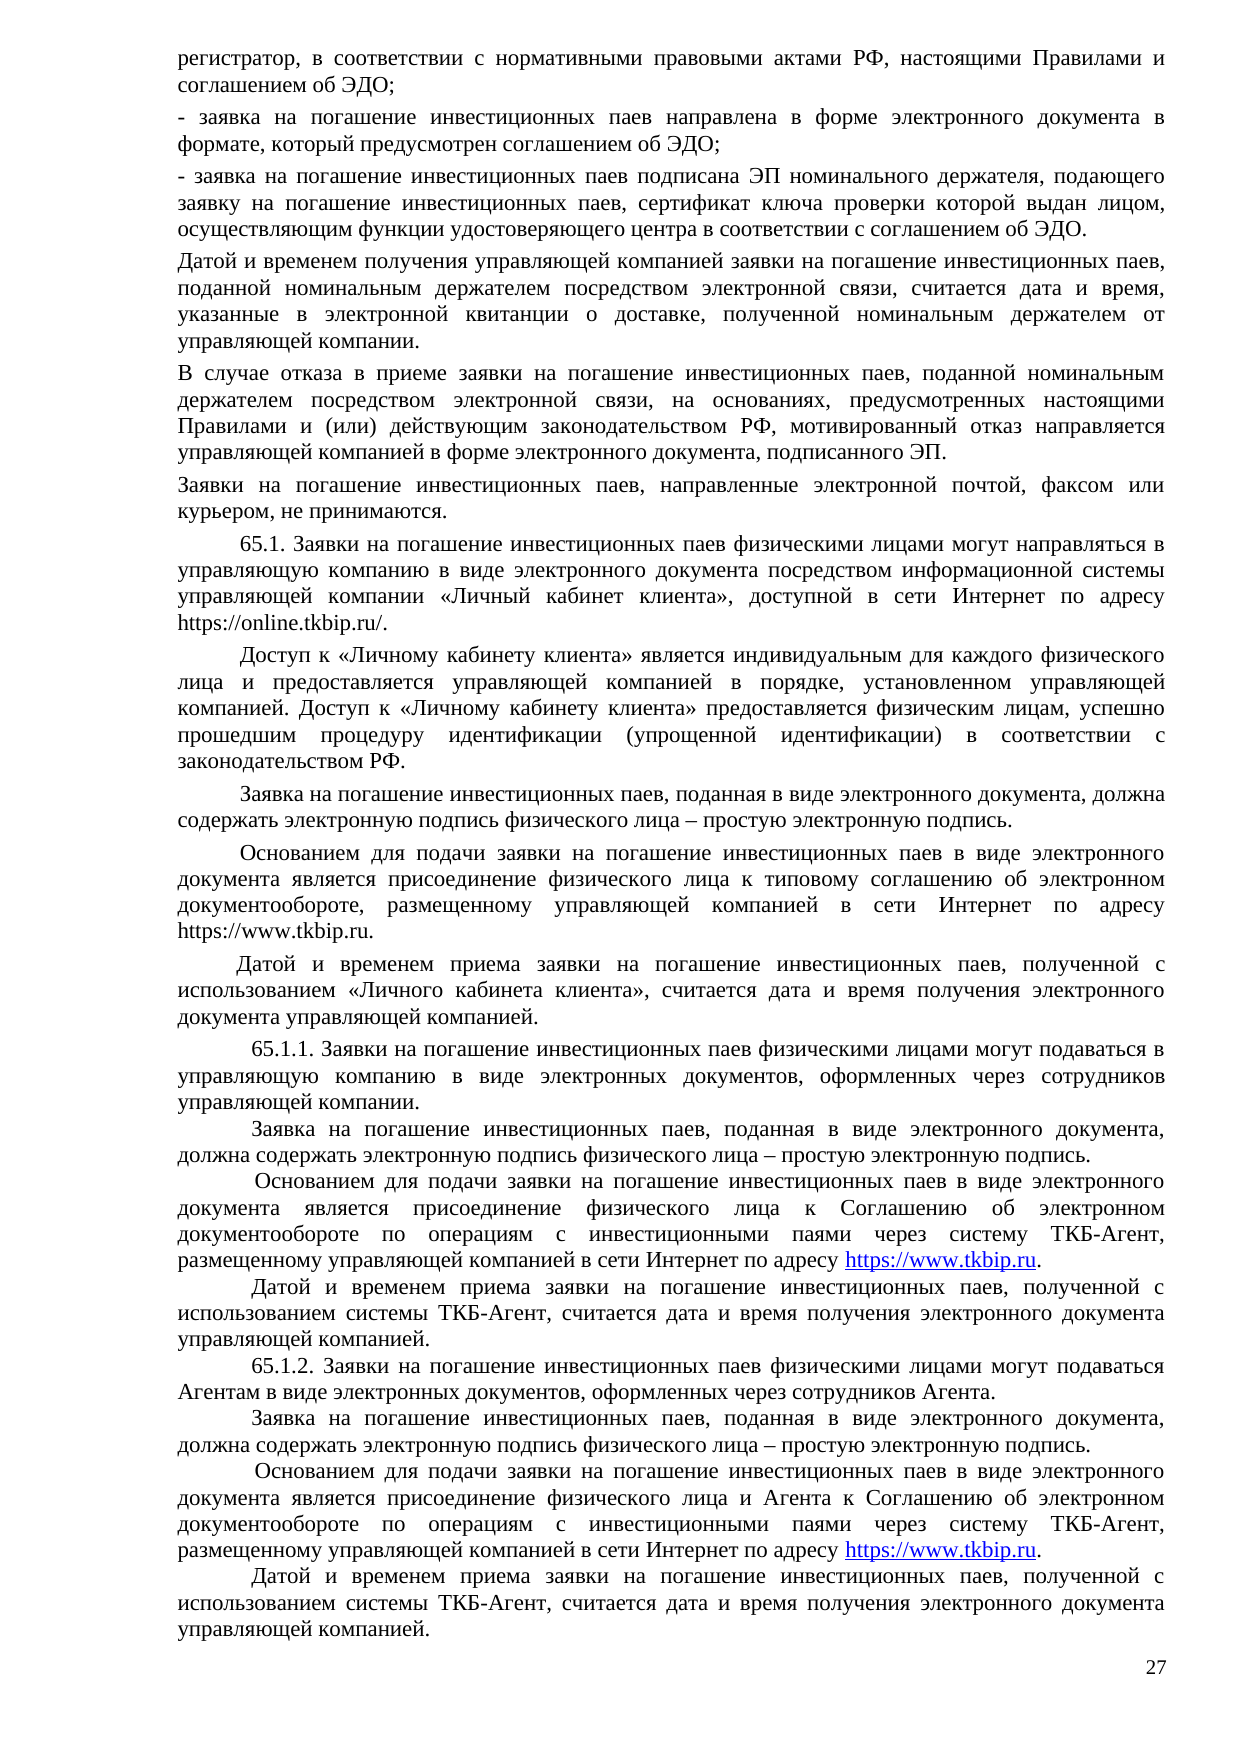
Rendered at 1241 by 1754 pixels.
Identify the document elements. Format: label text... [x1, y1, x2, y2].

text Заявка на погашение инвестиционных паев, поданная в виде электронного документа, должна содержать электронную подпись физического лица – простую электронную подпись. [177, 1404, 1167, 1457]
text Датой и временем приема заявки на погашение инвестиционных паев, полученной с использованием «Личного кабинета клиента», считается дата и время получения электронного документа управляющей компанией. [177, 950, 1167, 1029]
text - заявка на погашение инвестиционных паев подписана ЭП номинального держателя, подающего заявку на погашение инвестиционных паев, сертификат ключа проверки которой выдан лицом, осуществляющим функции удостоверяющего центра в соответствии с соглашением об ЭДО. [177, 162, 1167, 241]
text Доступ к «Личному кабинету клиента» является индивидуальным для каждого физического лица и предоставляется управляющей компанией в порядке, установленном управляющей компанией. Доступ к «Личному кабинету клиента» предоставляется физическим лицам, успешно прошедшим процедуру идентификации (упрощенной идентификации) в соответствии с законодательством РФ. [177, 642, 1167, 773]
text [177, 44, 1167, 97]
text Заявка на погашение инвестиционных паев, поданная в виде электронного документа, должна содержать электронную подпись физического лица – простую электронную подпись. [177, 779, 1167, 832]
text Основанием для подачи заявки на погашение инвестиционных паев в виде электронного документа является присоединение физического лица к Соглашению об электронном документообороте по операциям с инвестиционными паями через систему ТКБ-Агент, размещенному управляющей компанией в сети Интернет по адресу https://www.tkbip.ru. [177, 1167, 1167, 1273]
text 65.1.1. Заявки на погашение инвестиционных паев физическими лицами могут подаваться в управляющую компанию в виде электронных документов, оформленных через сотрудников управляющей компании. [177, 1036, 1167, 1114]
text - заявка на погашение инвестиционных паев направлена в форме электронного документа в формате, который предусмотрен соглашением об ЭДО; [177, 103, 1167, 156]
text Датой и временем приема заявки на погашение инвестиционных паев, полученной с использованием системы ТКБ-Агент, считается дата и время получения электронного документа управляющей компанией. [177, 1273, 1167, 1352]
text 65.1.2. Заявки на погашение инвестиционных паев физическими лицами могут подаваться Агентам в виде электронных документов, оформленных через сотрудников Агента. [177, 1352, 1167, 1404]
text Датой и временем получения управляющей компанией заявки на погашение инвестиционных паев, поданной номинальным держателем посредством электронной связи, считается дата и время, указанные в электронной квитанции о доставке, полученной номинальным держателем от управляющей компании. [177, 248, 1167, 353]
text Заявки на погашение инвестиционных паев, направленные электронной почтой, факсом или курьером, не принимаются. [177, 471, 1167, 524]
text 65.1. Заявки на погашение инвестиционных паев физическими лицами могут направляться в управляющую компанию в виде электронного документа посредством информационной системы управляющей компании «Личный кабинет клиента», доступной в сети Интернет по адресу https://online.tkbip.ru/. [177, 530, 1167, 635]
text Основанием для подачи заявки на погашение инвестиционных паев в виде электронного документа является присоединение физического лица к типовому соглашению об электронном документообороте, размещенному управляющей компанией в сети Интернет по адресу https://www.tkbip.ru. [177, 838, 1167, 944]
text В случае отказа в приеме заявки на погашение инвестиционных паев, поданной номинальным держателем посредством электронной связи, на основаниях, предусмотренных настоящими Правилами и (или) действующим законодательством РФ, мотивированный отказ направляется управляющей компанией в форме электронного документа, подписанного ЭП. [177, 359, 1167, 465]
text Датой и временем приема заявки на погашение инвестиционных паев, полученной с использованием системы ТКБ-Агент, считается дата и время получения электронного документа управляющей компанией. [177, 1563, 1167, 1642]
text Заявка на погашение инвестиционных паев, поданная в виде электронного документа, должна содержать электронную подпись физического лица – простую электронную подпись. [177, 1114, 1167, 1167]
text Основанием для подачи заявки на погашение инвестиционных паев в виде электронного документа является присоединение физического лица и Агента к Соглашению об электронном документообороте по операциям с инвестиционными паями через систему ТКБ-Агент, размещенному управляющей компанией в сети Интернет по адресу https://www.tkbip.ru. [177, 1457, 1167, 1563]
